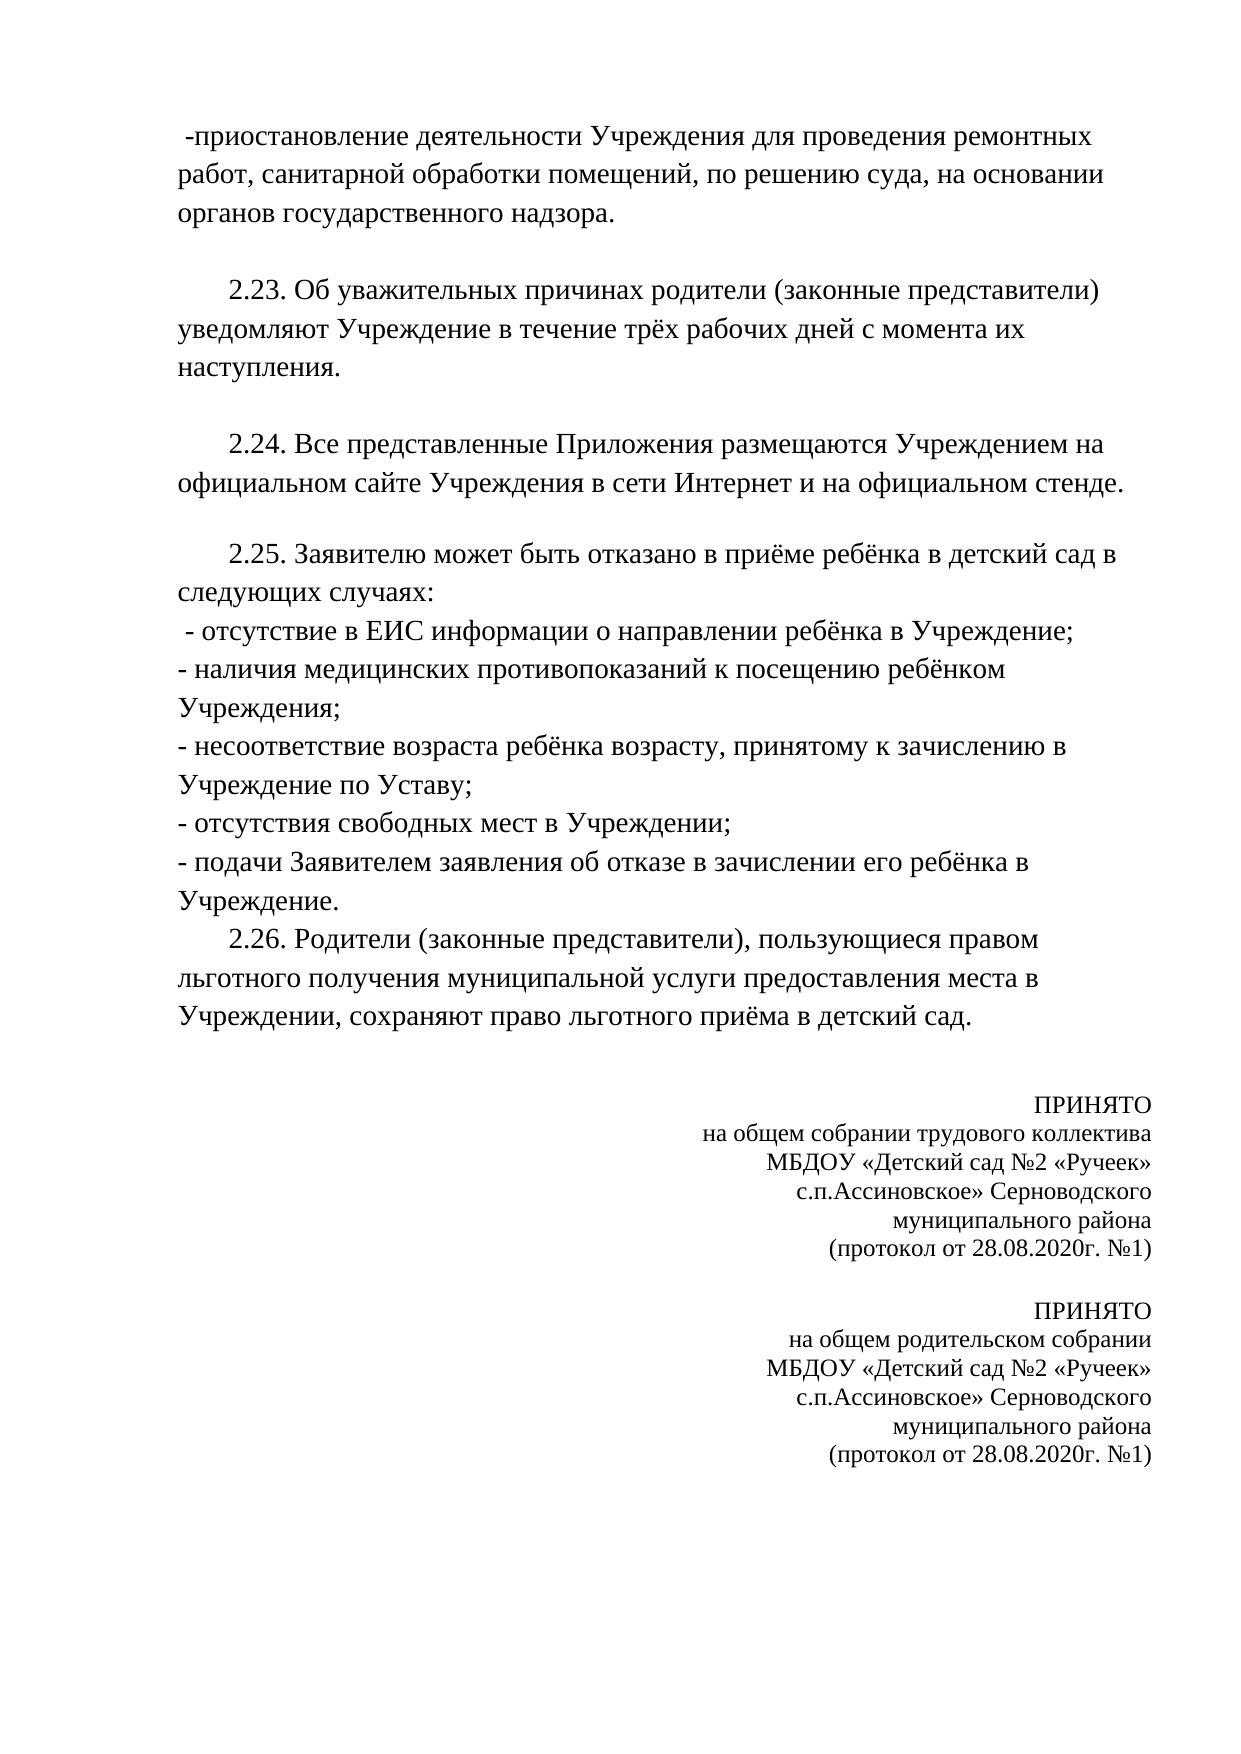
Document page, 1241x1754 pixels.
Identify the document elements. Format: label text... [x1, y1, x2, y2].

text 2.26. Родители (законные представители), пользующиеся правом льготного получения муниципальной услуги предоставления места в Учреждении, сохраняют право льготного приёма в детский сад. [177, 921, 1152, 1032]
text - отсутствия свободных мест в Учреждении; [177, 806, 1152, 839]
text -приостановление деятельности Учреждения для проведения ремонтных работ, санитарной обработки помещений, по решению суда, на основании органов государственного надзора. [177, 118, 1152, 229]
text - отсутствие в ЕИС информации о направлении ребёнка в Учреждение; [177, 613, 1152, 646]
text 2.23. Об уважительных причинах родители (законные представители) уведомляют Учреждение в течение трёх рабочих дней с момента их наступления. [177, 272, 1152, 383]
text на общем родительском собрании [177, 1324, 1152, 1353]
text с.п.Ассиновское» Серноводского [177, 1176, 1152, 1205]
text 2.24. Все представленные Приложения размещаются Учреждением на официальном сайте Учреждения в сети Интернет и на официальном стенде. [177, 426, 1152, 498]
text (протокол от 28.08.2020г. №1) [177, 1233, 1152, 1262]
text - несоответствие возраста ребёнка возрасту, принятому к зачислению в Учреждение по Уставу; [177, 728, 1152, 801]
text ПРИНЯТО [177, 1296, 1152, 1324]
text ПРИНЯТО [177, 1090, 1152, 1118]
text 2.25. Заявителю может быть отказано в приёме ребёнка в детский сад в следующих случаях: [177, 536, 1152, 608]
text - наличия медицинских противопоказаний к посещению ребёнком Учреждения; [177, 651, 1152, 723]
text муниципального района [177, 1411, 1152, 1439]
text - подачи Заявителем заявления об отказе в зачислении его ребёнка в Учреждение. [177, 844, 1152, 916]
text МБДОУ «Детский сад №2 «Ручеек» [177, 1147, 1152, 1176]
text (протокол от 28.08.2020г. №1) [177, 1439, 1152, 1468]
text МБДОУ «Детский сад №2 «Ручеек» [177, 1353, 1152, 1382]
text муниципального района [177, 1205, 1152, 1233]
text с.п.Ассиновское» Серноводского [177, 1382, 1152, 1411]
text на общем собрании трудового коллектива [177, 1118, 1152, 1147]
